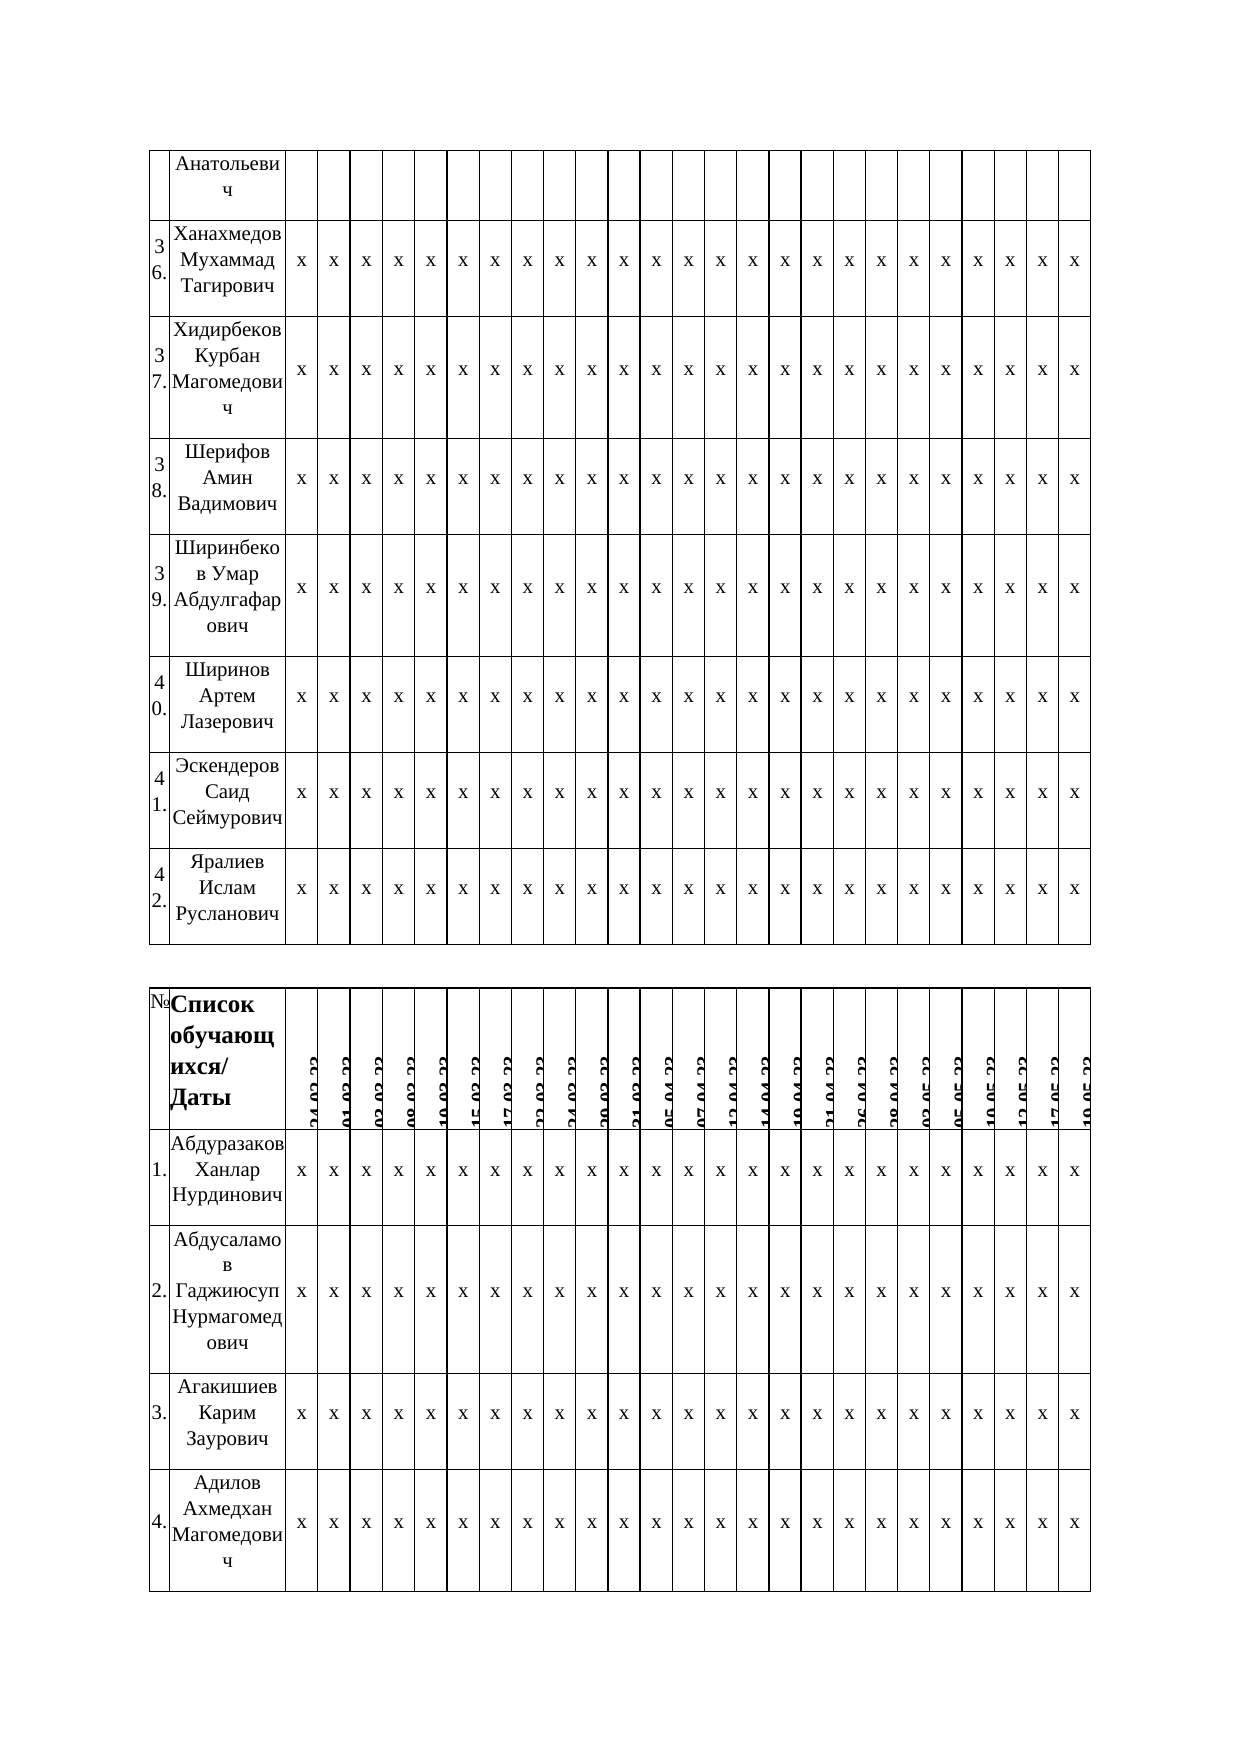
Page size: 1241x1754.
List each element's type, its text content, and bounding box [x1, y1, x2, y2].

table_cell x [770, 221, 800, 316]
table_cell 35. [150, 151, 169, 220]
table_cell x [448, 849, 479, 943]
table_cell x [1027, 1226, 1058, 1373]
table_cell x [802, 1470, 833, 1591]
table_cell x [318, 1374, 349, 1469]
table_cell x [866, 1130, 897, 1225]
table_cell x [576, 849, 607, 943]
table_cell x [480, 317, 511, 438]
table_cell x [512, 221, 543, 316]
table_cell x [576, 317, 607, 438]
table_cell x [448, 221, 479, 316]
table_cell x [673, 221, 704, 316]
table_cell x [383, 657, 414, 752]
table_cell 42. [150, 849, 169, 943]
table_cell x [286, 535, 317, 656]
table_cell x [480, 221, 511, 316]
table_cell x [963, 657, 994, 752]
table_cell x [834, 657, 865, 752]
table_cell x [705, 1226, 736, 1373]
table_cell x [1027, 849, 1058, 943]
table_cell x [609, 849, 639, 943]
table_cell x [415, 221, 446, 316]
table_cell x [705, 753, 736, 847]
table_cell Эскендеров Саид Сеймурович [170, 753, 285, 847]
table_cell x [1027, 151, 1058, 220]
table_cell x [286, 1226, 317, 1373]
table_cell x [737, 1374, 768, 1469]
table_cell x [898, 1130, 929, 1225]
table_header 17.03.23 [480, 989, 511, 1129]
table_cell x [963, 1226, 994, 1373]
table_cell 36. [150, 221, 169, 316]
table_cell x [415, 1374, 446, 1469]
table_cell Ширинов Артем Лазерович [170, 657, 285, 752]
table_cell x [641, 439, 672, 534]
table_cell x [802, 535, 833, 656]
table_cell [170, 151, 285, 220]
table_cell x [1027, 439, 1058, 534]
table_cell x [673, 1130, 704, 1225]
table_cell x [544, 753, 575, 847]
table_cell x [448, 151, 479, 220]
table_cell x [609, 221, 639, 316]
table_cell Яралиев Ислам Русланович [170, 849, 285, 943]
table_cell x [1059, 849, 1090, 943]
table_cell x [770, 317, 800, 438]
table_cell x [383, 1374, 414, 1469]
table_cell x [737, 849, 768, 943]
table_cell x [866, 1226, 897, 1373]
table_cell x [1059, 1130, 1090, 1225]
table_cell x [286, 753, 317, 847]
table_header Список обучающихся/ Даты [170, 989, 285, 1129]
table_cell x [802, 849, 833, 943]
table_cell x [930, 317, 961, 438]
table_cell x [737, 1470, 768, 1591]
table_cell x [544, 439, 575, 534]
table_cell x [383, 1226, 414, 1373]
table_cell x [898, 535, 929, 656]
table_cell x [1059, 317, 1090, 438]
table_cell x [576, 753, 607, 847]
table_cell x [609, 1470, 639, 1591]
table_cell x [544, 535, 575, 656]
table_cell x [963, 317, 994, 438]
table_cell x [383, 317, 414, 438]
table_cell x [1027, 221, 1058, 316]
table_cell x [1059, 1226, 1090, 1373]
table_cell x [512, 753, 543, 847]
table_header 03.03.23 [351, 989, 382, 1129]
table_cell x [609, 1130, 639, 1225]
table_cell x [866, 221, 897, 316]
table_cell x [641, 151, 672, 220]
table_cell x [963, 1374, 994, 1469]
table_cell x [609, 1374, 639, 1469]
table_cell x [802, 1226, 833, 1373]
table_cell x [866, 849, 897, 943]
table_cell x [383, 1130, 414, 1225]
table_cell x [480, 753, 511, 847]
table_cell x [866, 317, 897, 438]
table_cell x [770, 1226, 800, 1373]
table_cell x [995, 753, 1026, 847]
table_cell x [1059, 535, 1090, 656]
table_cell x [737, 753, 768, 847]
table_cell x [737, 1130, 768, 1225]
table_header 03.05.23 [898, 989, 929, 1129]
table_cell x [898, 753, 929, 847]
table_cell x [286, 1374, 317, 1469]
table_cell x [705, 1374, 736, 1469]
table_cell x [673, 1470, 704, 1591]
table_cell x [673, 657, 704, 752]
table_cell x [641, 1470, 672, 1591]
table_cell x [834, 151, 865, 220]
table_cell x [673, 1374, 704, 1469]
table_header 24.03.23 [544, 989, 575, 1129]
table_cell Шерифов Амин Вадимович [170, 439, 285, 534]
table_cell x [286, 221, 317, 316]
table_cell x [770, 535, 800, 656]
table_cell x [415, 657, 446, 752]
table_cell x [512, 1130, 543, 1225]
table_cell x [318, 317, 349, 438]
table_cell x [576, 1470, 607, 1591]
table_cell x [609, 1226, 639, 1373]
table_cell x [898, 151, 929, 220]
table_cell x [995, 317, 1026, 438]
table_cell x [930, 535, 961, 656]
table_cell x [705, 439, 736, 534]
table_cell x [770, 1470, 800, 1591]
table_cell x [351, 221, 382, 316]
table_cell x [641, 535, 672, 656]
table_cell x [415, 535, 446, 656]
table_cell x [480, 1226, 511, 1373]
table_cell x [866, 151, 897, 220]
table_cell x [834, 439, 865, 534]
table_cell x [576, 221, 607, 316]
table_cell x [1059, 221, 1090, 316]
table_cell Адилов Ахмедхан Магомедович [170, 1470, 285, 1591]
table_cell x [576, 1374, 607, 1469]
table_cell x [383, 1470, 414, 1591]
table_cell x [512, 317, 543, 438]
table_cell x [351, 439, 382, 534]
table_cell x [286, 1470, 317, 1591]
table_cell x [930, 439, 961, 534]
table_cell x [898, 317, 929, 438]
table_cell x [866, 753, 897, 847]
table_cell 3. [150, 1374, 169, 1469]
table_header 26.04.23 [834, 989, 865, 1129]
table_cell x [641, 317, 672, 438]
table_cell x [1027, 317, 1058, 438]
table_cell x [930, 1226, 961, 1373]
table_cell x [318, 657, 349, 752]
table_cell 2. [150, 1226, 169, 1373]
table_cell x [609, 317, 639, 438]
table_cell x [770, 753, 800, 847]
table_cell 41. [150, 753, 169, 847]
table_cell x [963, 753, 994, 847]
table_cell x [318, 1226, 349, 1373]
table_cell x [544, 657, 575, 752]
table_cell x [512, 1226, 543, 1373]
table_cell x [351, 849, 382, 943]
table_cell x [705, 535, 736, 656]
table_cell x [318, 1130, 349, 1225]
table_cell x [448, 1374, 479, 1469]
table_cell x [866, 439, 897, 534]
table_cell x [415, 753, 446, 847]
table_cell x [512, 1374, 543, 1469]
table_cell x [898, 221, 929, 316]
table_cell x [1027, 535, 1058, 656]
table_cell x [963, 439, 994, 534]
table_cell x [995, 151, 1026, 220]
table_cell x [480, 849, 511, 943]
table_cell x [898, 1226, 929, 1373]
table_cell x [834, 1130, 865, 1225]
table_cell x [544, 1374, 575, 1469]
table_cell x [318, 151, 349, 220]
table_cell Абдуразаков Ханлар Нурдинович [170, 1130, 285, 1225]
table_cell x [673, 849, 704, 943]
table_cell x [318, 535, 349, 656]
table_cell x [286, 317, 317, 438]
table_header 12.04.23 [705, 989, 736, 1129]
table_cell Ханахмедов Мухаммад Тагирович [170, 221, 285, 316]
table_cell x [898, 657, 929, 752]
table_cell x [1027, 1130, 1058, 1225]
table_cell x [737, 151, 768, 220]
table_cell x [995, 1226, 1026, 1373]
table_cell x [609, 657, 639, 752]
table_cell x [963, 535, 994, 656]
table_cell x [898, 1374, 929, 1469]
table_header 29.03.23 [576, 989, 607, 1129]
table_cell x [512, 657, 543, 752]
table_cell x [802, 317, 833, 438]
table_cell x [351, 657, 382, 752]
table_cell x [609, 151, 639, 220]
table_cell x [834, 1470, 865, 1591]
table_cell x [705, 1470, 736, 1591]
table_cell x [576, 439, 607, 534]
table_cell x [448, 1470, 479, 1591]
table_cell x [1027, 1374, 1058, 1469]
table_cell x [448, 657, 479, 752]
table_cell x [995, 1470, 1026, 1591]
table_header 15.03.23 [448, 989, 479, 1129]
table_cell x [995, 439, 1026, 534]
table_cell Абдусаламов Гаджиюсуп Нурмагомедович [170, 1226, 285, 1373]
table_cell x [286, 849, 317, 943]
table_cell x [351, 753, 382, 847]
table_cell x [351, 1226, 382, 1373]
table_header 28.04.23 [866, 989, 897, 1129]
table_cell x [512, 849, 543, 943]
table_cell x [995, 1130, 1026, 1225]
table_cell x [963, 151, 994, 220]
table_cell x [1059, 753, 1090, 847]
table_header № [150, 989, 169, 1129]
table_header 07.04.23 [673, 989, 704, 1129]
table_header 10.03.23 [415, 989, 446, 1129]
table_cell x [480, 535, 511, 656]
table_cell x [1059, 439, 1090, 534]
table_cell x [383, 753, 414, 847]
table_cell x [383, 535, 414, 656]
table_cell x [930, 849, 961, 943]
table_header 22.03.23 [512, 989, 543, 1129]
table_cell x [576, 535, 607, 656]
table_cell x [705, 151, 736, 220]
table_cell x [512, 1470, 543, 1591]
table_cell x [576, 1130, 607, 1225]
table_cell x [705, 221, 736, 316]
table_cell x [641, 1130, 672, 1225]
table_header 24.02.23 [286, 989, 317, 1129]
table_cell x [641, 1226, 672, 1373]
table_cell x [641, 657, 672, 752]
table_cell x [737, 535, 768, 656]
table_cell x [802, 753, 833, 847]
table_cell x [930, 1470, 961, 1591]
table_cell x [705, 317, 736, 438]
table_cell x [673, 151, 704, 220]
table_cell x [705, 657, 736, 752]
table_cell x [641, 849, 672, 943]
table_cell x [737, 657, 768, 752]
table_cell x [995, 535, 1026, 656]
table_cell x [609, 439, 639, 534]
table_cell x [770, 439, 800, 534]
table_cell x [834, 221, 865, 316]
table_cell x [286, 657, 317, 752]
table_header 05.04.23 [641, 989, 672, 1129]
table_cell x [448, 753, 479, 847]
table_cell 4. [150, 1470, 169, 1591]
table_cell x [351, 1374, 382, 1469]
table_cell x [544, 151, 575, 220]
table_header 14.04.23 [737, 989, 768, 1129]
table_cell x [1027, 753, 1058, 847]
table_cell 40. [150, 657, 169, 752]
table_cell x [995, 1374, 1026, 1469]
table_cell x [802, 1130, 833, 1225]
table_cell x [834, 317, 865, 438]
table_cell x [415, 1470, 446, 1591]
table_cell x [1027, 1470, 1058, 1591]
table_cell x [318, 439, 349, 534]
table_cell x [544, 1470, 575, 1591]
table_cell x [415, 1226, 446, 1373]
table_cell x [480, 1130, 511, 1225]
table_cell x [1027, 657, 1058, 752]
table_cell x [351, 1130, 382, 1225]
table_cell x [448, 535, 479, 656]
table_cell x [737, 1226, 768, 1373]
table_cell x [351, 535, 382, 656]
table_cell x [673, 317, 704, 438]
table_cell x [480, 1470, 511, 1591]
table_cell x [480, 151, 511, 220]
table_cell Хидирбеков Курбан Магомедович [170, 317, 285, 438]
table_cell x [351, 317, 382, 438]
table_header 31.03.23 [609, 989, 639, 1129]
table_cell x [512, 535, 543, 656]
table_cell x [609, 535, 639, 656]
table_cell x [930, 1374, 961, 1469]
table_header 21.04.23 [802, 989, 833, 1129]
table_cell x [834, 535, 865, 656]
table_cell 37. [150, 317, 169, 438]
table_cell x [286, 439, 317, 534]
table_cell x [286, 151, 317, 220]
table_cell x [415, 1130, 446, 1225]
table_cell x [544, 317, 575, 438]
table_cell x [673, 753, 704, 847]
table_header 17.05.23 [1027, 989, 1058, 1129]
table_header 05.05.23 [930, 989, 961, 1129]
table_cell x [963, 1130, 994, 1225]
table_cell x [963, 849, 994, 943]
table_cell x [770, 1130, 800, 1225]
table_cell x [544, 1226, 575, 1373]
table_cell x [802, 151, 833, 220]
table_cell x [448, 1226, 479, 1373]
table_cell x [898, 439, 929, 534]
table_cell x [383, 439, 414, 534]
table_cell x [318, 1470, 349, 1591]
table_cell x [576, 1226, 607, 1373]
table_cell x [673, 439, 704, 534]
table_cell x [1059, 151, 1090, 220]
table_cell x [415, 151, 446, 220]
table_cell x [544, 221, 575, 316]
table_header 08.03.23 [383, 989, 414, 1129]
table_cell x [383, 151, 414, 220]
table_cell x [802, 221, 833, 316]
table_cell x [802, 1374, 833, 1469]
table_cell x [544, 1130, 575, 1225]
table_cell x [318, 849, 349, 943]
table_cell x [963, 1470, 994, 1591]
table_cell 38. [150, 439, 169, 534]
table_cell x [480, 1374, 511, 1469]
table_cell x [383, 221, 414, 316]
table_cell x [770, 849, 800, 943]
table_header 10.05.23 [963, 989, 994, 1129]
table_cell x [544, 849, 575, 943]
table_cell x [351, 1470, 382, 1591]
table_header 12.05.23 [995, 989, 1026, 1129]
table_cell x [480, 657, 511, 752]
table_cell x [448, 1130, 479, 1225]
table_cell x [512, 439, 543, 534]
table_cell x [770, 1374, 800, 1469]
table_cell x [834, 1374, 865, 1469]
table_cell x [351, 151, 382, 220]
table_cell x [866, 1374, 897, 1469]
table_cell x [834, 849, 865, 943]
table_cell x [866, 535, 897, 656]
table_cell Агакишиев Карим Заурович [170, 1374, 285, 1469]
table_cell x [415, 849, 446, 943]
table_cell x [415, 439, 446, 534]
table_cell x [834, 753, 865, 847]
table_cell x [641, 221, 672, 316]
table_cell 1. [150, 1130, 169, 1225]
table_cell x [930, 657, 961, 752]
table_cell x [609, 753, 639, 847]
table_cell x [802, 657, 833, 752]
table_cell x [1059, 657, 1090, 752]
table_cell x [770, 657, 800, 752]
table_cell x [866, 657, 897, 752]
table_cell x [737, 317, 768, 438]
table_cell x [705, 1130, 736, 1225]
table_cell Ширинбеков Умар Абдулгафарович [170, 535, 285, 656]
table_cell x [383, 849, 414, 943]
table_cell x [286, 1130, 317, 1225]
table_cell x [866, 1470, 897, 1591]
table_cell x [448, 439, 479, 534]
table_cell x [448, 317, 479, 438]
table_cell x [673, 1226, 704, 1373]
table_cell x [673, 535, 704, 656]
table_cell x [898, 849, 929, 943]
table_cell x [318, 753, 349, 847]
table_cell x [576, 151, 607, 220]
table_cell x [995, 657, 1026, 752]
table_cell x [930, 753, 961, 847]
table_cell x [930, 221, 961, 316]
table_header 01.03.23 [318, 989, 349, 1129]
table_header 19.05.23 [1059, 989, 1090, 1129]
table_cell x [415, 317, 446, 438]
table_cell x [641, 753, 672, 847]
table_cell x [930, 151, 961, 220]
table_cell x [318, 221, 349, 316]
table_header 19.04.23 [770, 989, 800, 1129]
table_cell x [737, 439, 768, 534]
table_cell x [995, 221, 1026, 316]
table_cell x [705, 849, 736, 943]
table_cell x [641, 1374, 672, 1469]
table_cell x [1059, 1374, 1090, 1469]
table_cell x [480, 439, 511, 534]
table_cell x [737, 221, 768, 316]
table_cell x [770, 151, 800, 220]
table_cell x [576, 657, 607, 752]
table_cell x [898, 1470, 929, 1591]
table_cell x [512, 151, 543, 220]
table_cell x [930, 1130, 961, 1225]
table_cell x [802, 439, 833, 534]
table_cell 39. [150, 535, 169, 656]
table_cell x [963, 221, 994, 316]
table_cell x [995, 849, 1026, 943]
table_cell x [1059, 1470, 1090, 1591]
table_cell x [834, 1226, 865, 1373]
